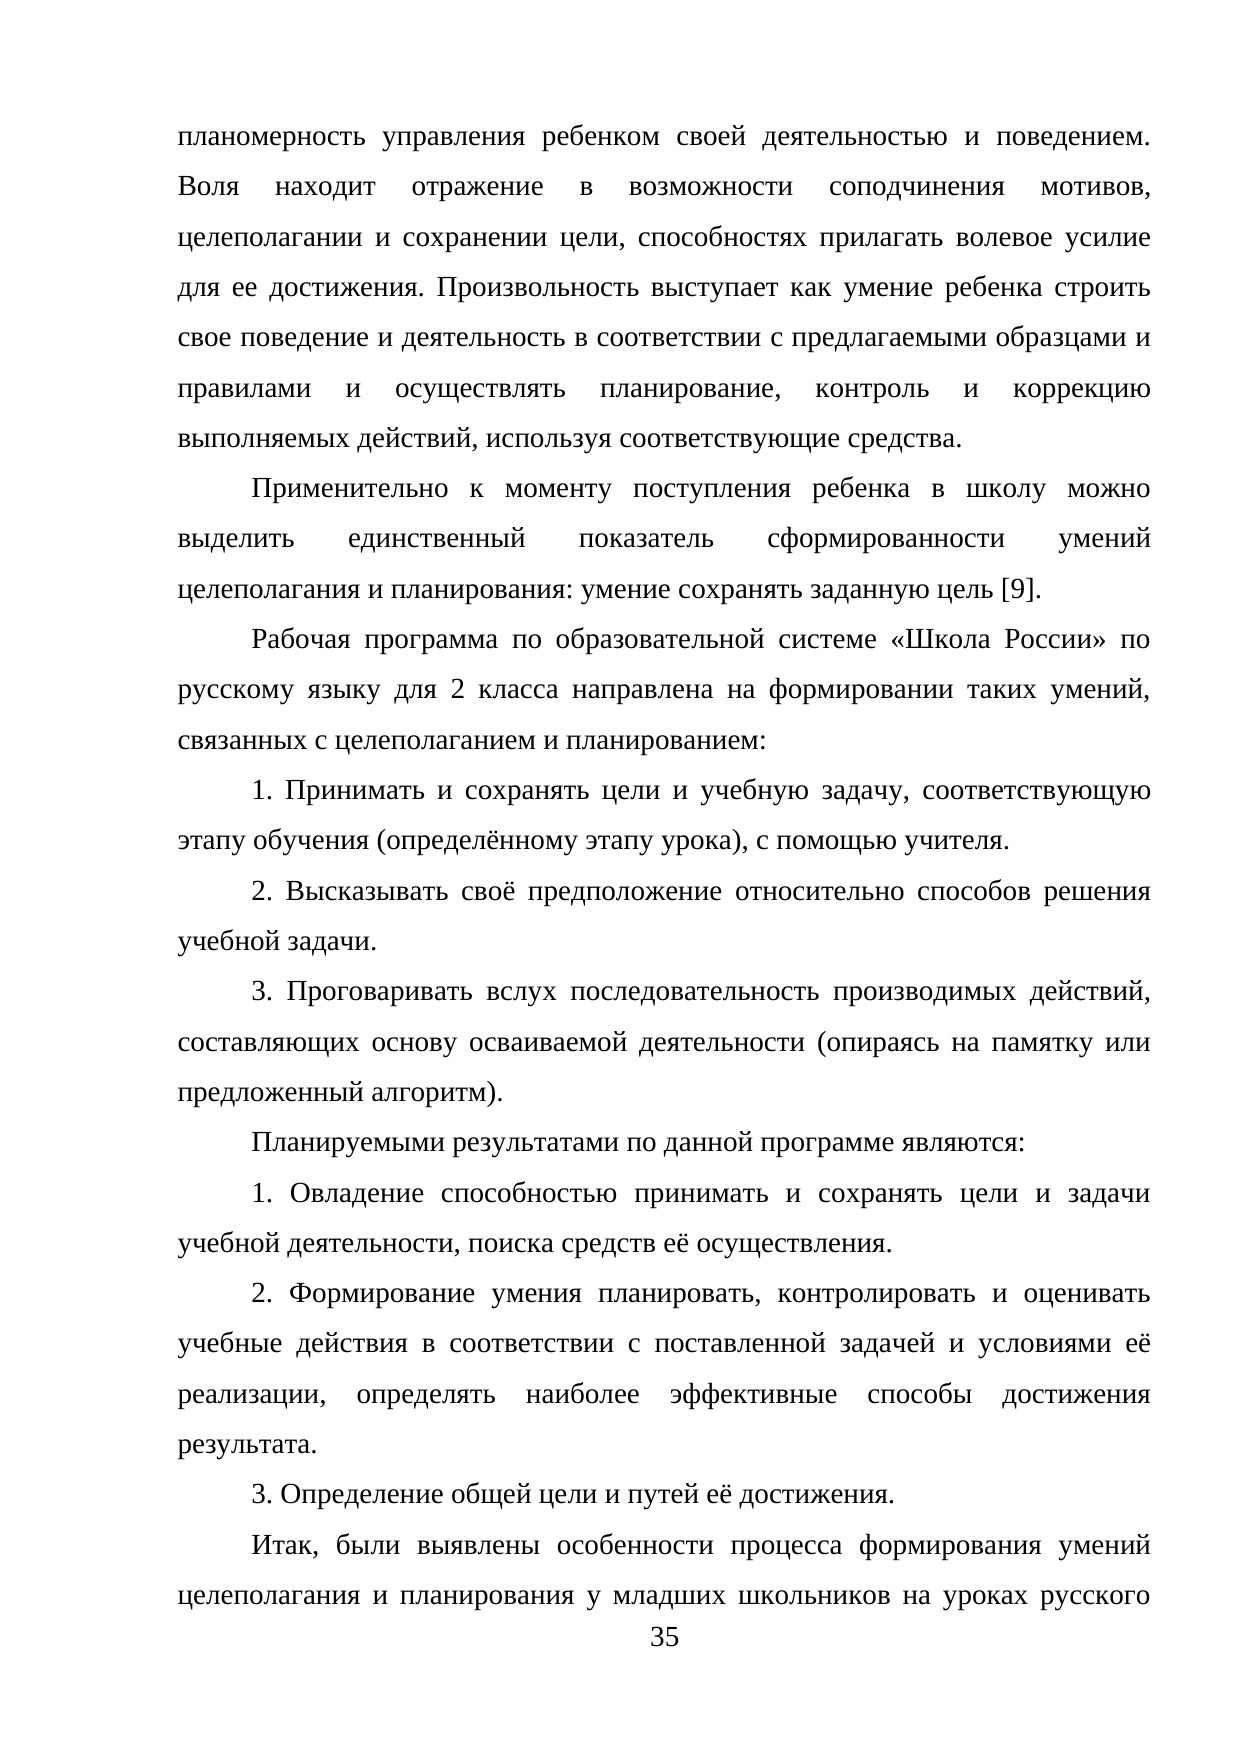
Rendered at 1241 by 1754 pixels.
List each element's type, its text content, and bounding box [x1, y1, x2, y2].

text Рабочая программа по образовательной системе «Школа России» по русскому языку для 2 класса направлена на формировании таких умений, связанных с целеполаганием и планированием: [177, 621, 1152, 755]
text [177, 1527, 1152, 1611]
text Применительно к моменту поступления ребенка в школу можно выделить единственный показатель сформированности умений целеполагания и планирования: умение сохранять заданную цель [9]. [177, 470, 1152, 604]
text 2. Высказывать своё предположение относительно способов решения учебной задачи. [177, 873, 1152, 957]
text 3. Определение общей цели и путей её достижения. [177, 1477, 1152, 1510]
text 2. Формирование умения планировать, контролировать и оценивать учебные действия в соответствии с поставленной задачей и условиями её реализации, определять наиболее эффективные способы достижения результата. [177, 1275, 1152, 1460]
text 3. Проговаривать вслух последовательность производимых действий, составляющих основу осваиваемой деятельности (опираясь на памятку или предложенный алгоритм). [177, 973, 1152, 1108]
text 1. Принимать и сохранять цели и учебную задачу, соответствующую этапу обучения (определённому этапу урока), с помощью учителя. [177, 772, 1152, 856]
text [177, 118, 1152, 453]
text Планируемыми результатами по данной программе являются: [177, 1124, 1152, 1158]
text 1. Овладение способностью принимать и сохранять цели и задачи учебной деятельности, поиска средств её осуществления. [177, 1175, 1152, 1258]
